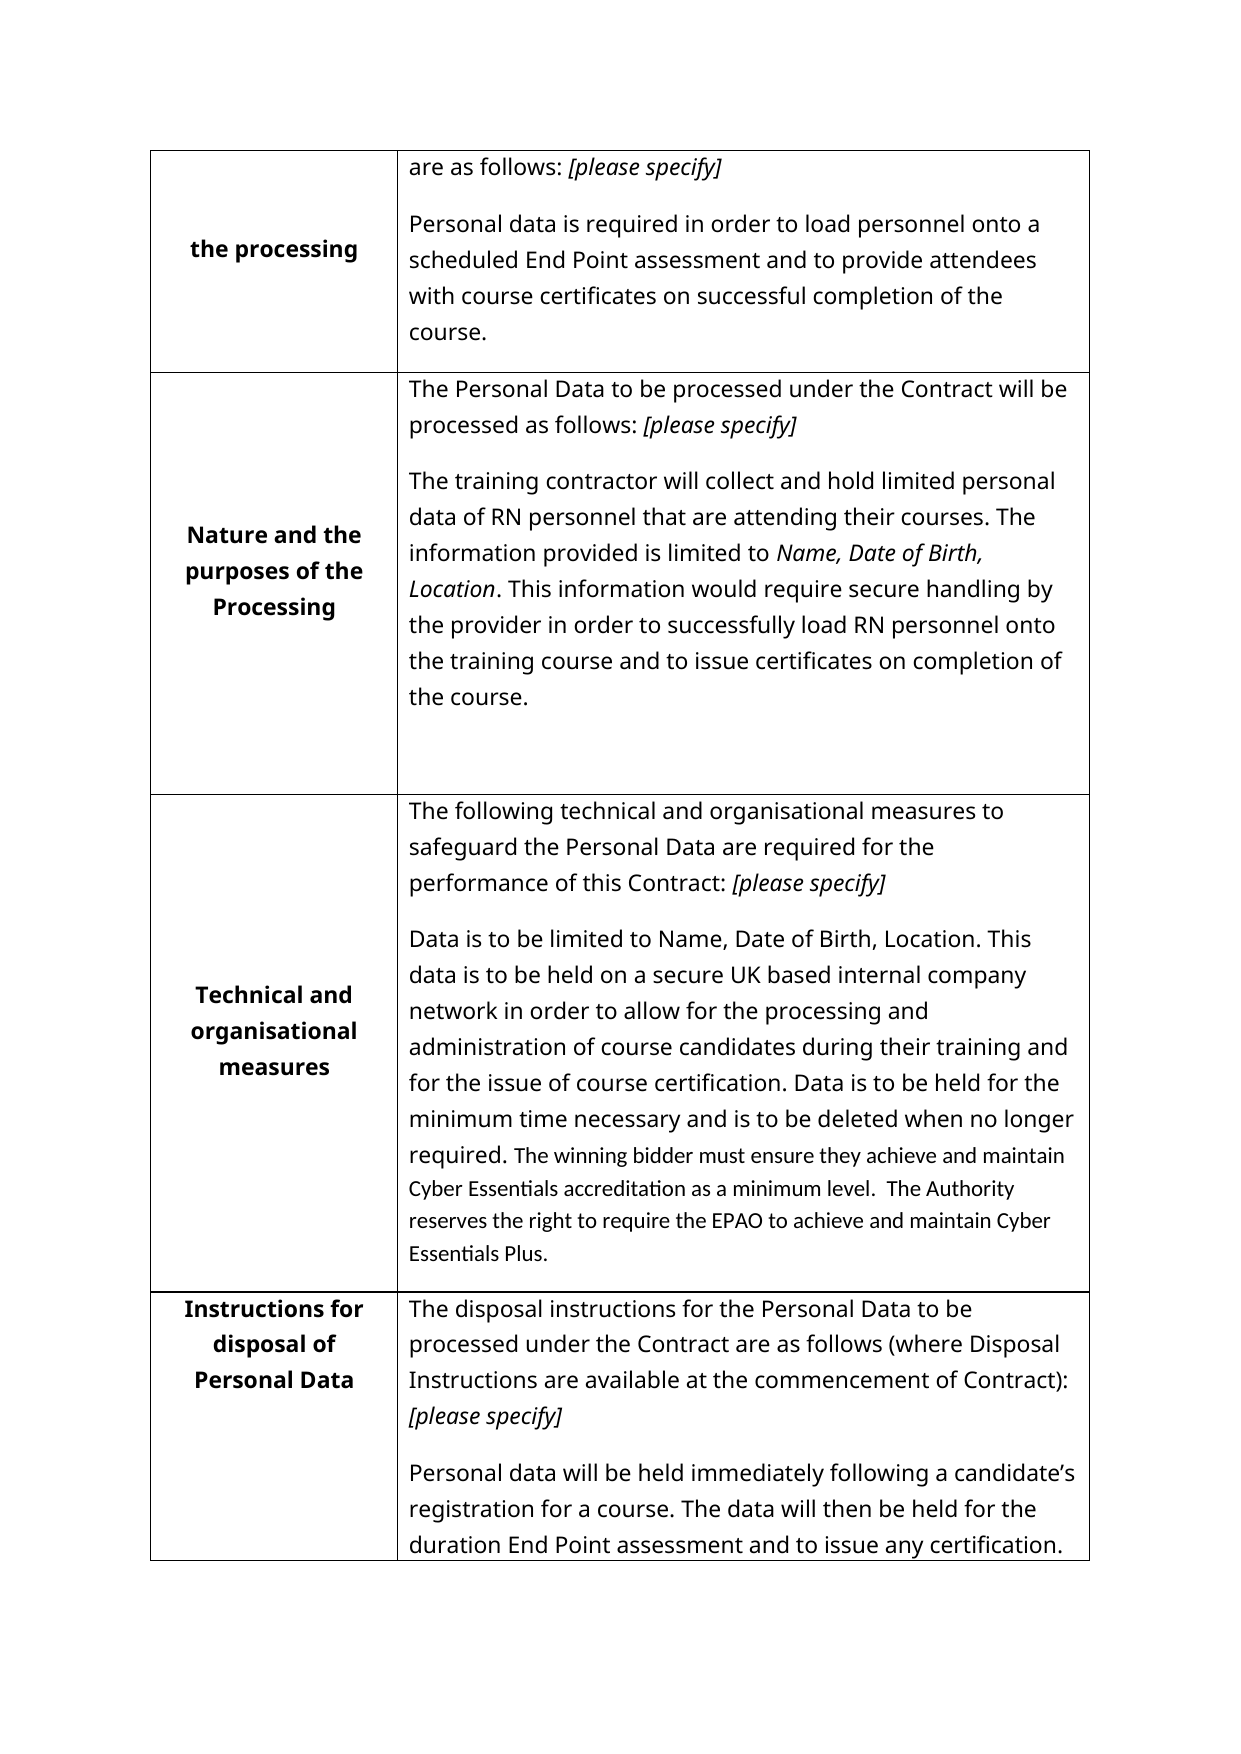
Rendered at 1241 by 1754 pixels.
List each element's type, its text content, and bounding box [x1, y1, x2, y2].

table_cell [151, 1293, 397, 1560]
table_cell Technical and organisational measures [151, 795, 397, 1291]
table_cell Nature and the purposes of the Processing [151, 373, 397, 794]
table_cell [398, 1293, 1089, 1560]
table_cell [398, 151, 1089, 372]
table_cell The following technical and organisational measures to safeguard the Personal Data are required for the performance of this Contract: [please specify] Data is to be limited to Name, Date of Birth, Location. This data is to be held on a secure UK based internal company network in order to allow for the processing and administration of course candidates during their training and for the issue of course certification. Data is to be held for the minimum time necessary and is to be deleted when no longer required. The winning bidder must ensure they achieve and maintain Cyber Essentials accreditation as a minimum level. The Authority reserves the right to require the EPAO to achieve and maintain Cyber Essentials Plus. [398, 795, 1089, 1291]
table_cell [151, 151, 397, 372]
table_cell The Personal Data to be processed under the Contract will be processed as follows: [please specify] The training contractor will collect and hold limited personal data of RN personnel that are attending their courses. The information provided is limited to Name, Date of Birth, Location. This information would require secure handling by the provider in order to successfully load RN personnel onto the training course and to issue certificates on completion of the course. [398, 373, 1089, 794]
